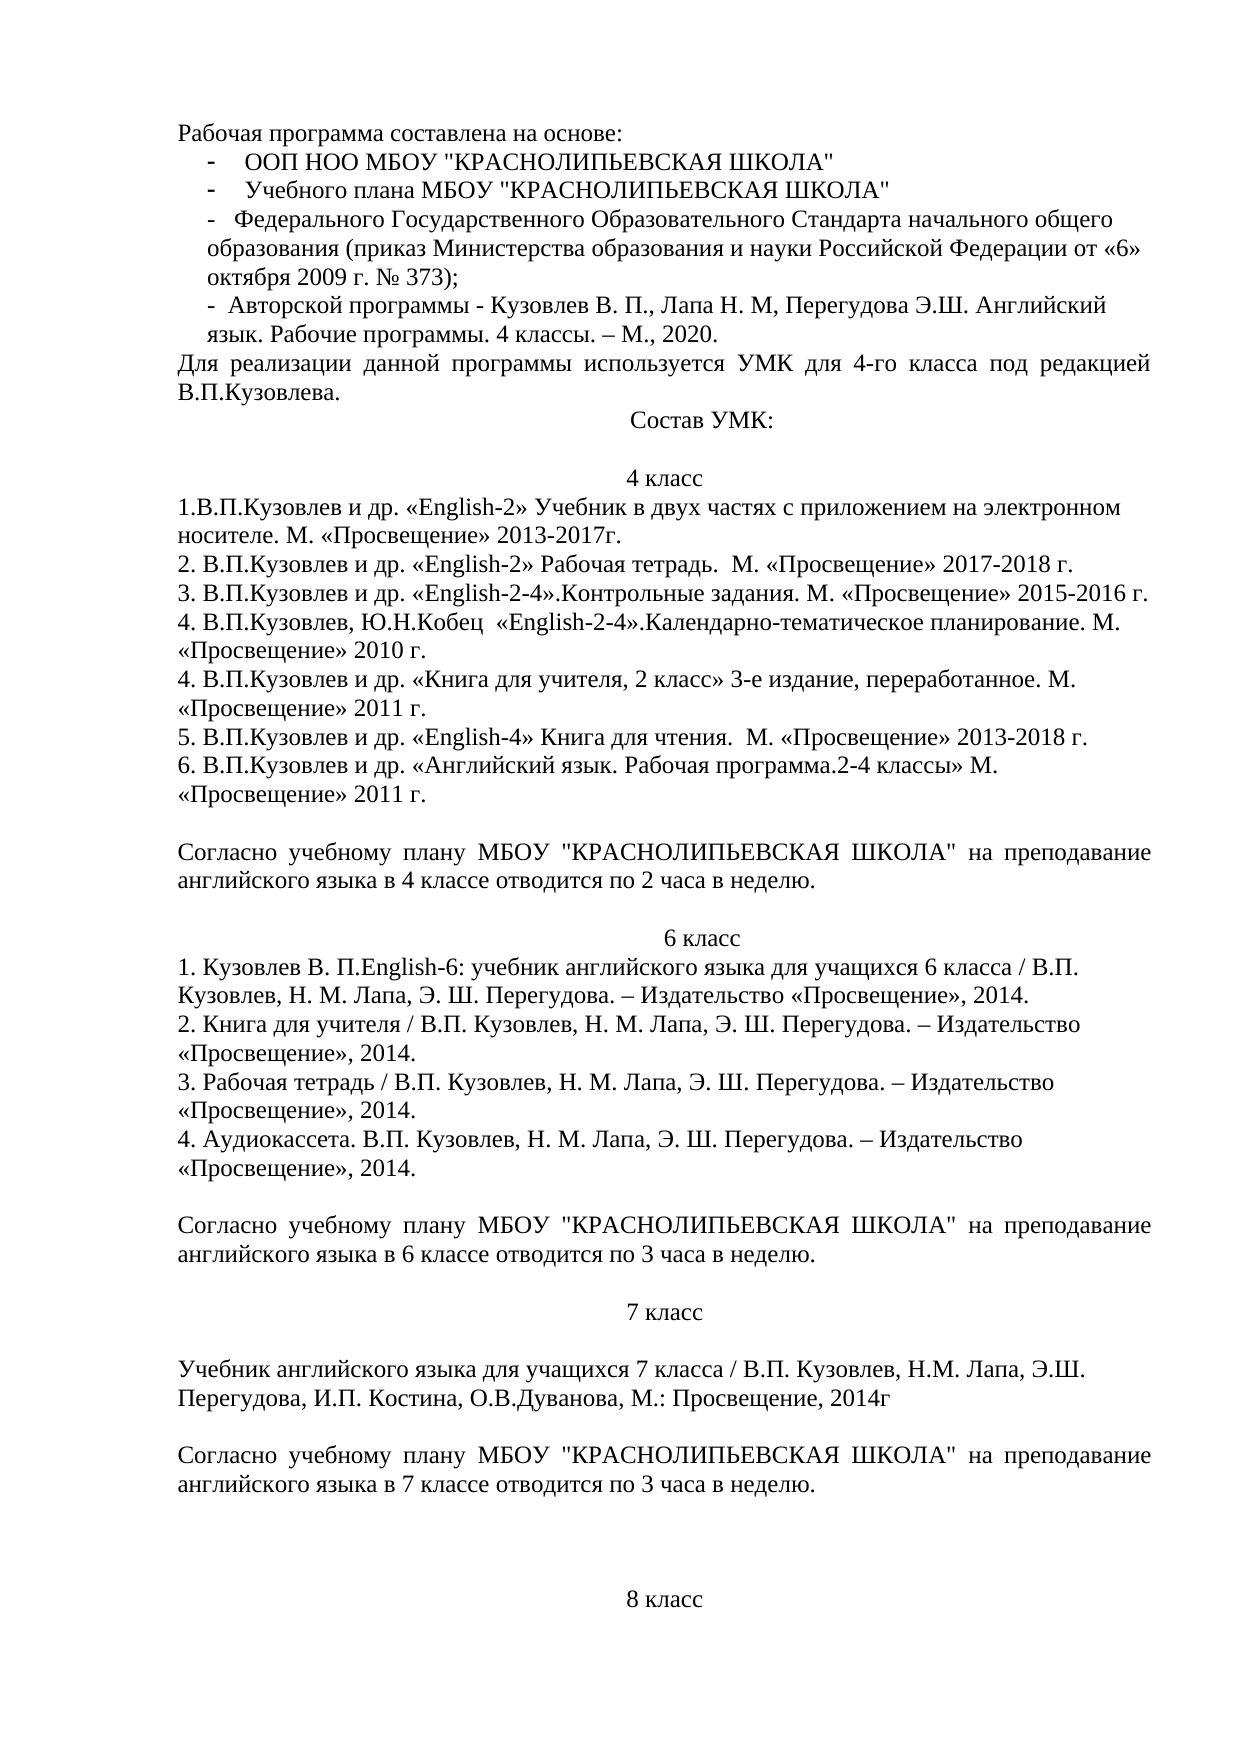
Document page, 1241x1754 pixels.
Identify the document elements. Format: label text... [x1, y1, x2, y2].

text Согласно учебному плану МБОУ "КРАСНОЛИПЬЕВСКАЯ ШКОЛА" на преподавание английского языка в 6 классе отводится по 3 часа в неделю. [177, 1211, 1152, 1268]
text Согласно учебному плану МБОУ "КРАСНОЛИПЬЕВСКАЯ ШКОЛА" на преподавание английского языка в 4 классе отводится по 2 часа в неделю. [177, 837, 1152, 894]
text 3. Рабочая тетрадь / В.П. Кузовлев, Н. М. Лапа, Э. Ш. Перегудова. – Издательство «Просвещение», 2014. [177, 1067, 1152, 1124]
text 4. Аудиокассета. В.П. Кузовлев, Н. М. Лапа, Э. Ш. Перегудова. – Издательство «Просвещение», 2014. [177, 1124, 1152, 1182]
text 6 класс [177, 923, 1152, 952]
text - Федерального Государственного Образовательного Стандарта начального общего образования (приказ Министерства образования и науки Российской Федерации от «6» октября 2009 г. № 373); [207, 204, 1152, 291]
text 6. В.П.Кузовлев и др. «Английский язык. Рабочая программа.2-4 классы» М. «Просвещение» 2011 г. [177, 751, 1152, 808]
text 1. Кузовлев В. П.English-6: учебник английского языка для учащихся 6 класса / В.П. Кузовлев, Н. М. Лапа, Э. Ш. Перегудова. – Издательство «Просвещение», 2014. [177, 952, 1152, 1009]
text 4 класс [177, 463, 1152, 492]
text 3. В.П.Кузовлев и др. «English-2-4».Контрольные задания. М. «Просвещение» 2015-2016 г. [177, 578, 1152, 607]
text 2. В.П.Кузовлев и др. «English-2» Рабочая тетрадь. М. «Просвещение» 2017-2018 г. [177, 549, 1152, 578]
list ООП НОО МБОУ "КРАСНОЛИПЬЕВСКАЯ ШКОЛА" [207, 147, 1152, 176]
text Состав УМК: [177, 406, 1152, 434]
text - Авторской программы - Кузовлев В. П., Лапа Н. М, Перегудова Э.Ш. Английский язык. Рабочие программы. 4 классы. – М., 2020. [207, 291, 1152, 348]
text 2. Книга для учителя / В.П. Кузовлев, Н. М. Лапа, Э. Ш. Перегудова. – Издательство «Просвещение», 2014. [177, 1009, 1152, 1067]
text 4. В.П.Кузовлев, Ю.Н.Кобец «English-2-4».Календарно-тематическое планирование. М. «Просвещение» 2010 г. [177, 607, 1152, 664]
text Для реализации данной программы используется УМК для 4-го класса под редакцией В.П.Кузовлева. [177, 348, 1152, 406]
list Учебного плана МБОУ "КРАСНОЛИПЬЕВСКАЯ ШКОЛА" [207, 176, 1152, 204]
text Согласно учебному плану МБОУ "КРАСНОЛИПЬЕВСКАЯ ШКОЛА" на преподавание английского языка в 7 классе отводится по 3 часа в неделю. [177, 1441, 1152, 1498]
text 7 класс [177, 1297, 1152, 1326]
text 1.В.П.Кузовлев и др. «English-2» Учебник в двух частях с приложением на электронном носителе. М. «Просвещение» 2013-2017г. [177, 492, 1152, 549]
text 5. В.П.Кузовлев и др. «English-4» Книга для чтения. М. «Просвещение» 2013-2018 г. [177, 722, 1152, 751]
text 8 класс [177, 1584, 1152, 1613]
text 4. В.П.Кузовлев и др. «Книга для учителя, 2 класс» 3-е издание, переработанное. М. «Просвещение» 2011 г. [177, 664, 1152, 722]
text Рабочая программа составлена на основе: [177, 118, 1152, 147]
text Учебник английского языка для учащихся 7 класса / В.П. Кузовлев, Н.М. Лапа, Э.Ш. Перегудова, И.П. Костина, О.В.Дуванова, М.: Просвещение, 2014г [177, 1354, 1152, 1412]
